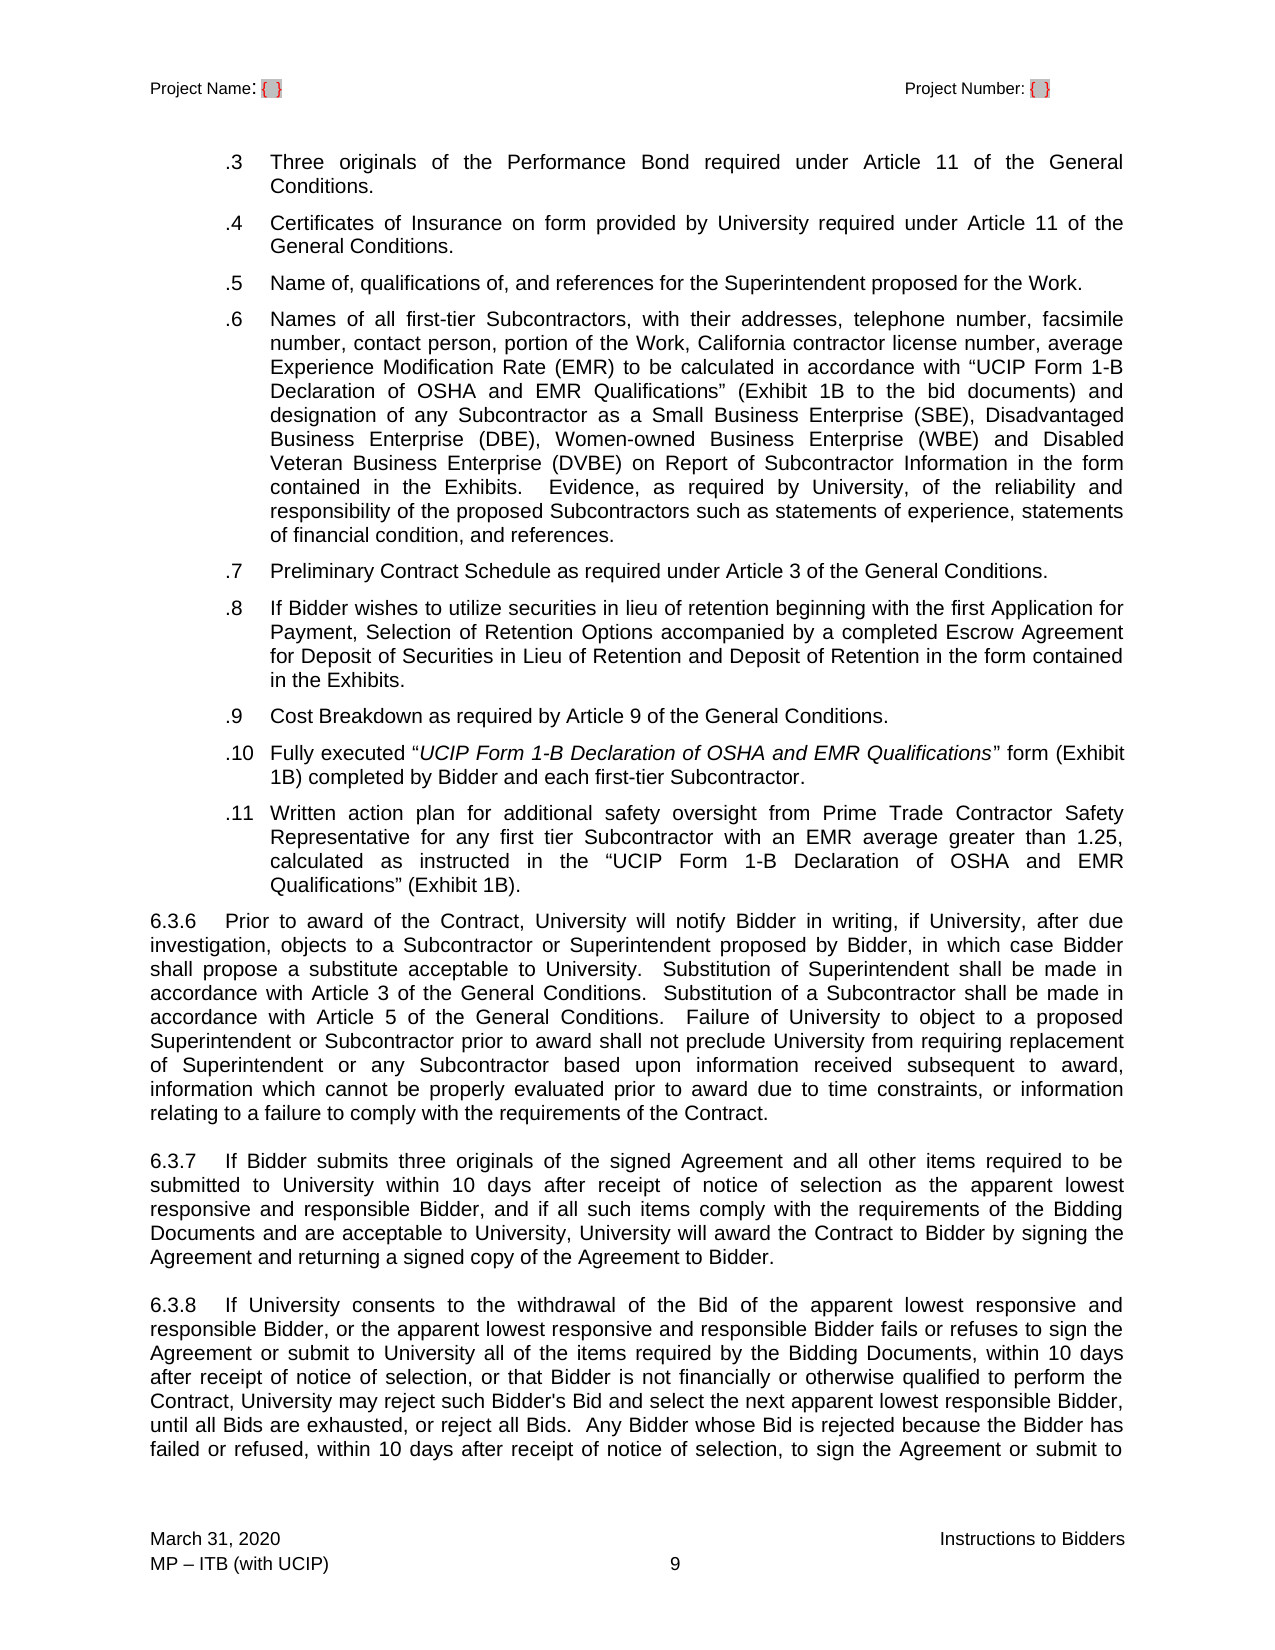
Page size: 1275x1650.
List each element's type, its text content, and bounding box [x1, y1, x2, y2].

text .11 Written action plan for additional safety oversight from Prime Trade Contractor Safety Representative for any first tier Subcontractor with an EMR average greater than 1.25, calculated as instructed in the “UCIP Form 1-B Declaration of OSHA and EMR Qualifications” (Exhibit 1B). [225, 801, 1125, 897]
text .4 Certificates of Insurance on form provided by University required under Article 11 of the General Conditions. [225, 210, 1125, 258]
text .6 Names of all first-tier Subcontractors, with their addresses, telephone number, facsimile number, contact person, portion of the Work, California contractor license number, average Experience Modification Rate (EMR) to be calculated in accordance with “UCIP Form 1-B Declaration of OSHA and EMR Qualifications” (Exhibit 1B to the bid documents) and designation of any Subcontractor as a Small Business Enterprise (SBE), Disadvantaged Business Enterprise (DBE), Women-owned Business Enterprise (WBE) and Disabled Veteran Business Enterprise (DVBE) on Report of Subcontractor Information in the form contained in the Exhibits. Evidence, as required by University, of the reliability and responsibility of the proposed Subcontractors such as statements of experience, statements of financial condition, and references. [225, 307, 1125, 547]
text 6.3.7 If Bidder submits three originals of the signed Agreement and all other items required to be submitted to University within 10 days after receipt of notice of selection as the apparent lowest responsive and responsible Bidder, and if all such items comply with the requirements of the Bidding Documents and are acceptable to University, University will award the Contract to Bidder by signing the Agreement and returning a signed copy of the Agreement to Bidder. [150, 1149, 1125, 1269]
text .9 Cost Breakdown as required by Article 9 of the General Conditions. [225, 704, 1125, 728]
text .8 If Bidder wishes to utilize securities in lieu of retention beginning with the first Application for Payment, Selection of Retention Options accompanied by a completed Escrow Agreement for Deposit of Securities in Lieu of Retention and Deposit of Retention in the form contained in the Exhibits. [225, 596, 1125, 692]
text .3 Three originals of the Performance Bond required under Article 11 of the General Conditions. [225, 150, 1125, 198]
text .7 Preliminary Contract Schedule as required under Article 3 of the General Conditions. [225, 559, 1125, 583]
text .10 Fully executed “UCIP Form 1-B Declaration of OSHA and EMR Qualifications” form (Exhibit 1B) completed by Bidder and each first-tier Subcontractor. [225, 741, 1125, 788]
text 6.3.6 Prior to award of the Contract, University will notify Bidder in writing, if University, after due investigation, objects to a Subcontractor or Superintendent proposed by Bidder, in which case Bidder shall propose a substitute acceptable to University. Substitution of Superintendent shall be made in accordance with Article 3 of the General Conditions. Substitution of a Subcontractor shall be made in accordance with Article 5 of the General Conditions. Failure of University to object to a proposed Superintendent or Subcontractor prior to award shall not preclude University from requiring replacement of Superintendent or any Subcontractor based upon information received subsequent to award, information which cannot be properly evaluated prior to award due to time constraints, or information relating to a failure to comply with the requirements of the Contract. [150, 909, 1125, 1125]
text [150, 1293, 1125, 1460]
text .5 Name of, qualifications of, and references for the Superintendent proposed for the Work. [225, 271, 1125, 295]
